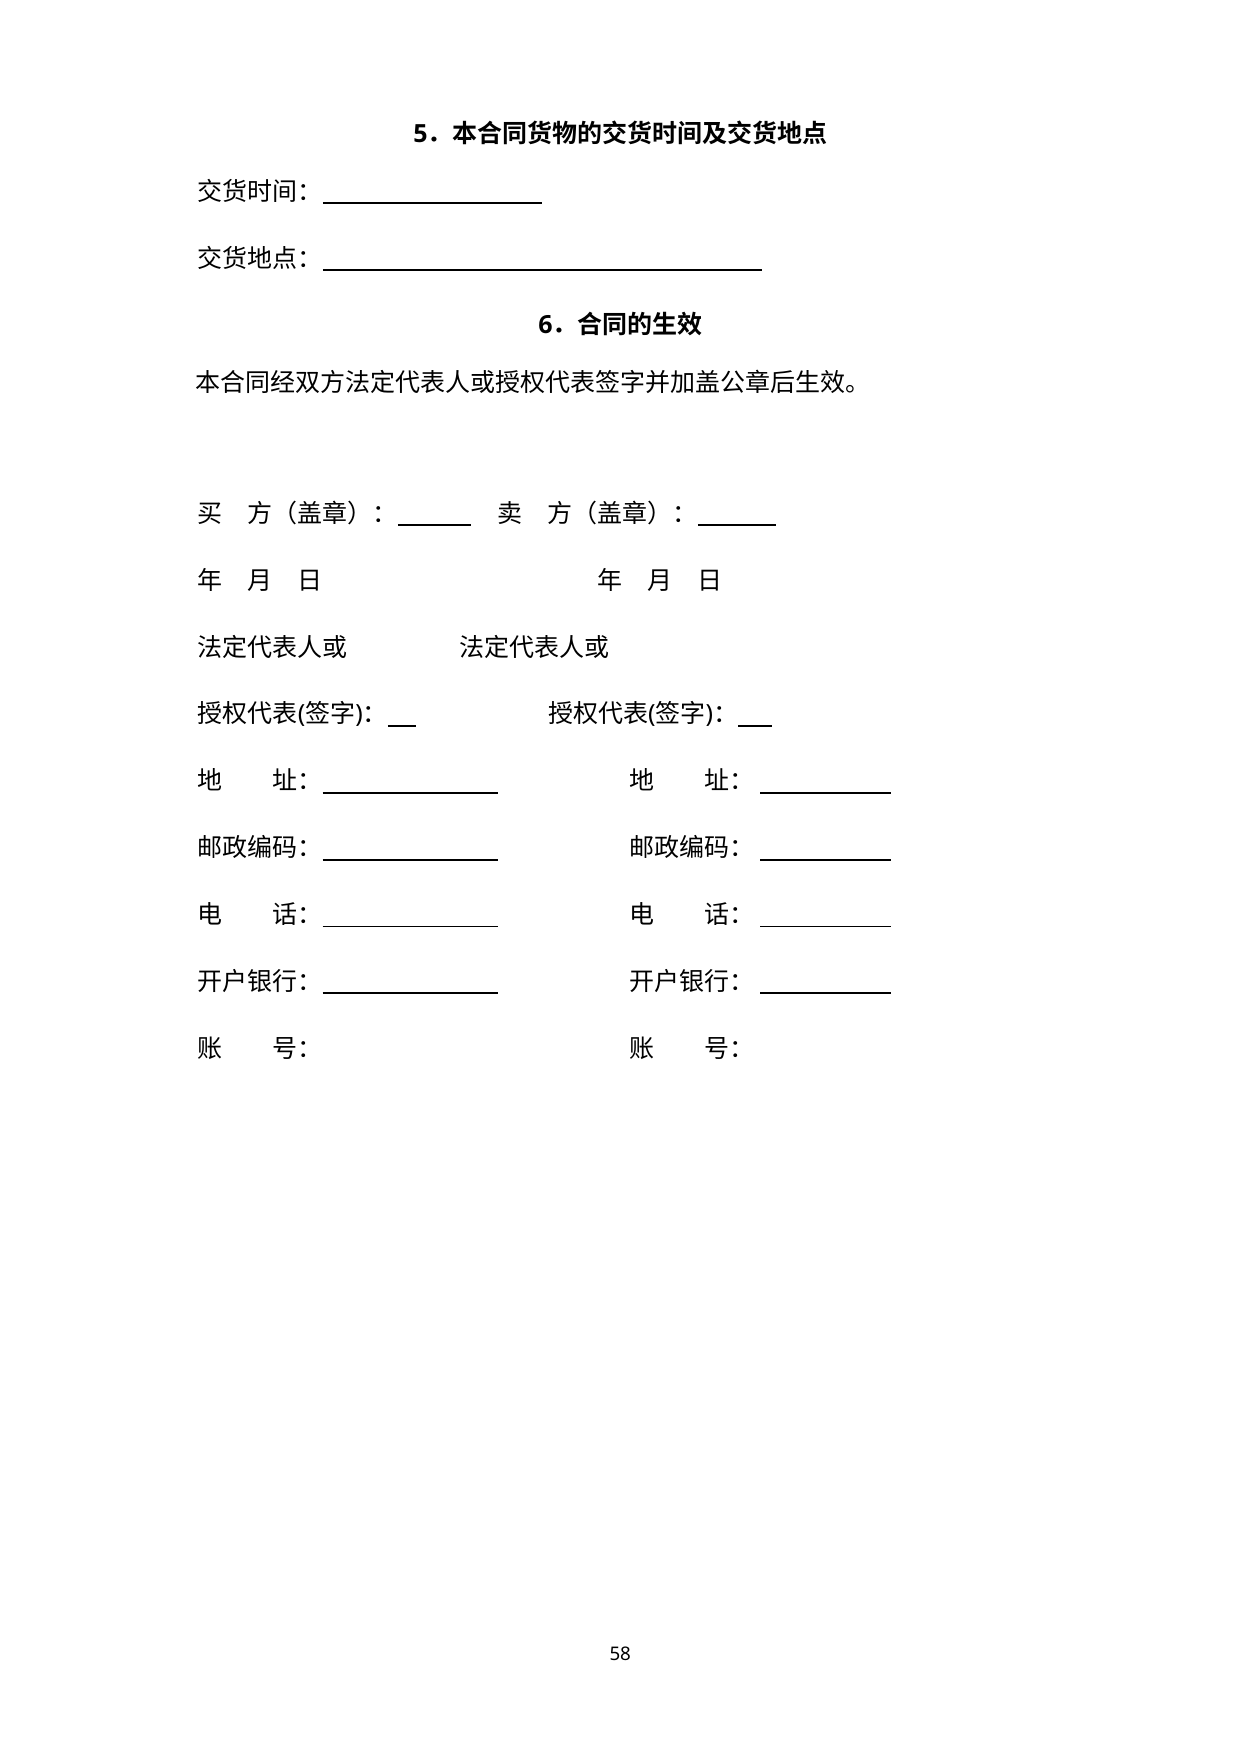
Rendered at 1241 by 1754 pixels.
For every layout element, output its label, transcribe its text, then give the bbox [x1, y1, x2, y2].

subtitle 6．合同的生效 [148, 305, 1092, 341]
text 地 址： 地 址： [148, 761, 1092, 797]
text 授权代表(签字)： 授权代表(签字)： [148, 694, 1092, 730]
subtitle 5．本合同货物的交货时间及交货地点 [148, 113, 1092, 150]
text 开户银行： 开户银行： [148, 961, 1092, 998]
text 本合同经双方法定代表人或授权代表签字并加盖公章后生效。 [148, 363, 1092, 399]
text 年 月 日 年 月 日 [148, 560, 1092, 596]
text 交货地点： [148, 238, 1092, 274]
text 账 号： 账 号： [148, 1028, 1092, 1064]
text 交货时间： [148, 171, 1092, 207]
text 法定代表人或 法定代表人或 [148, 627, 1092, 663]
text 买 方（盖章）： 卖 方（盖章）： [148, 493, 1092, 529]
text 电 话： 电 话： [148, 894, 1092, 931]
text 邮政编码： 邮政编码： [148, 828, 1092, 864]
